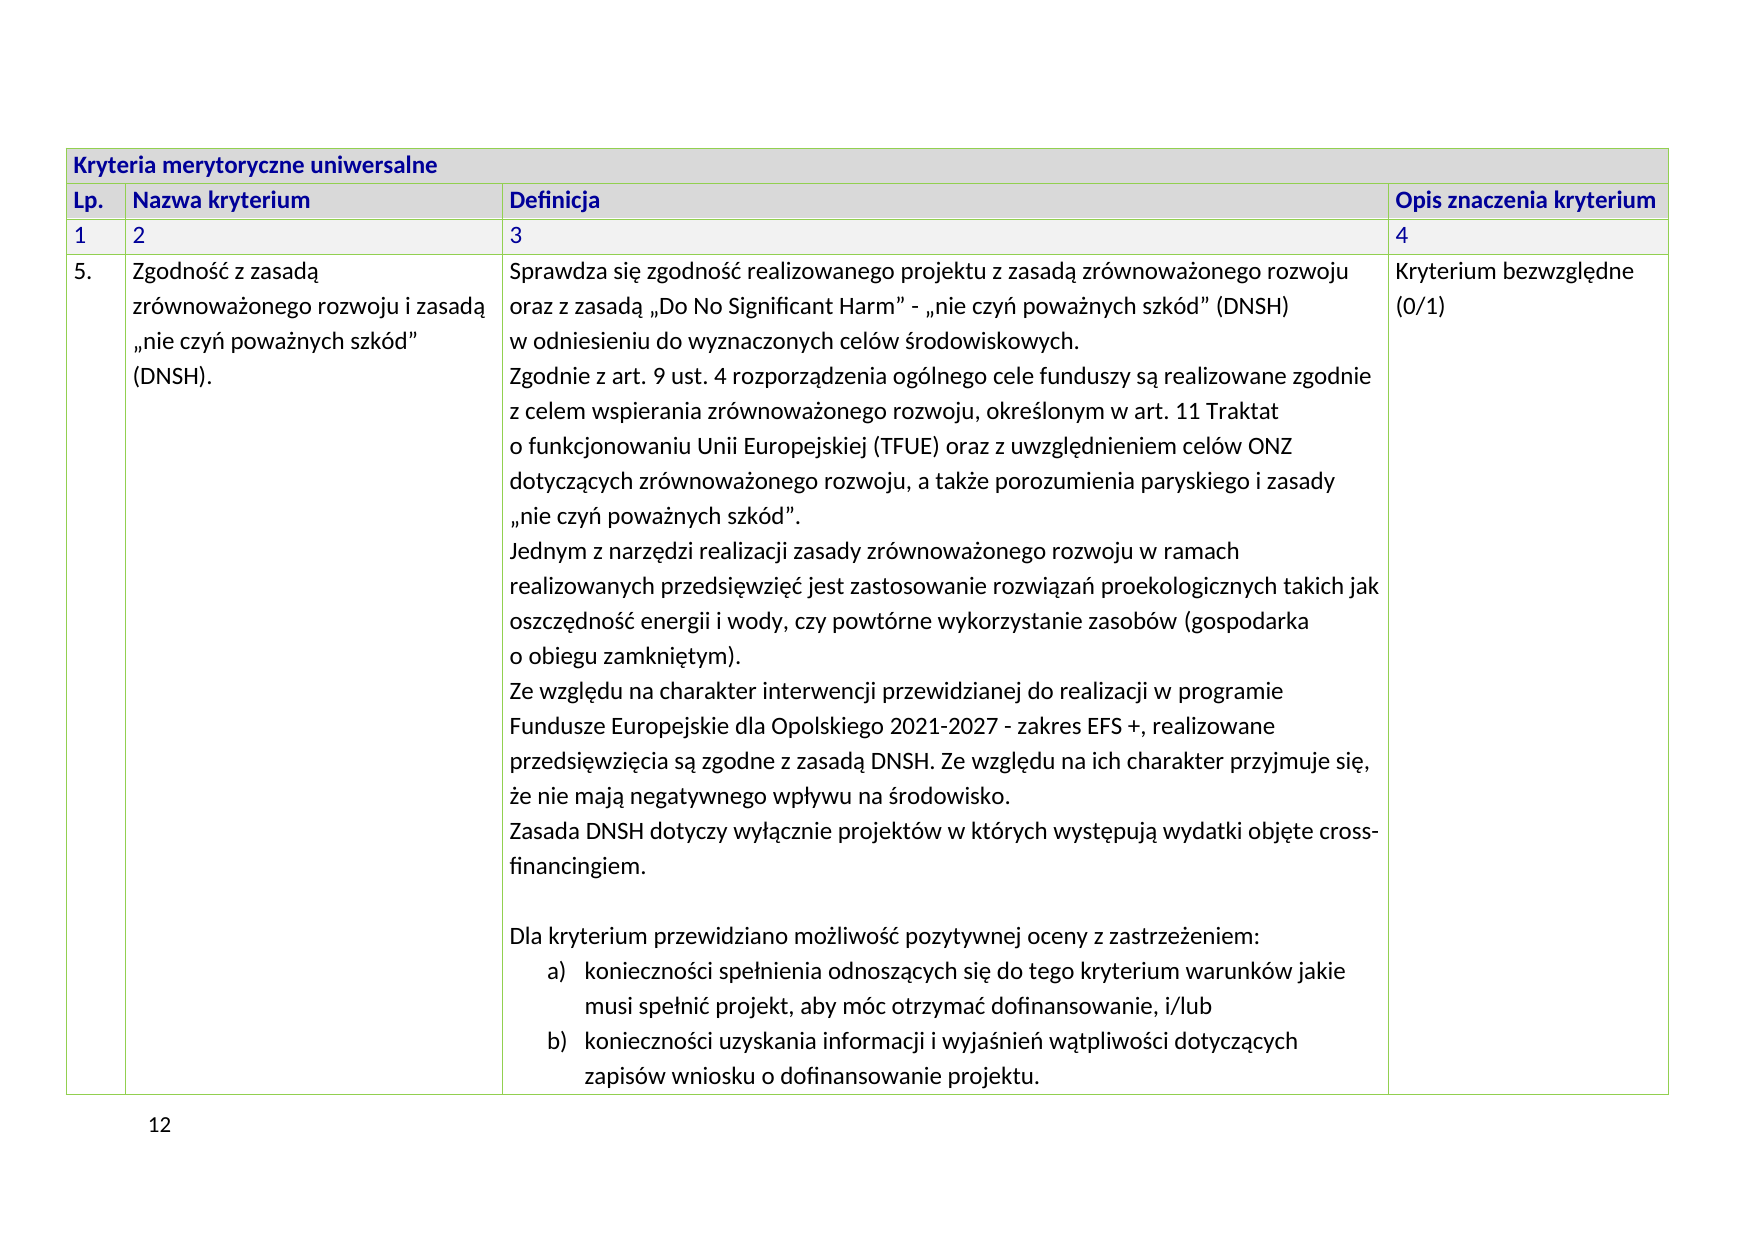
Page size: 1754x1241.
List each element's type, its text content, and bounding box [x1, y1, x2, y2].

table_cell Lp. [67, 184, 125, 218]
table_cell 2 [126, 220, 502, 254]
table_cell Opis znaczenia kryterium [1389, 184, 1668, 218]
table_cell 3 [503, 220, 1388, 254]
table_cell Kryterium bezwzględne (0/1) [1389, 255, 1668, 1094]
table_cell 4 [1389, 220, 1668, 254]
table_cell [503, 255, 1388, 1094]
table_header Kryteria merytoryczne uniwersalne [67, 149, 1668, 183]
table_cell Definicja [503, 184, 1388, 218]
table_cell 1 [67, 220, 125, 254]
table_cell 5. [67, 255, 125, 1094]
table_cell Nazwa kryterium [126, 184, 502, 218]
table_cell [126, 255, 502, 1094]
